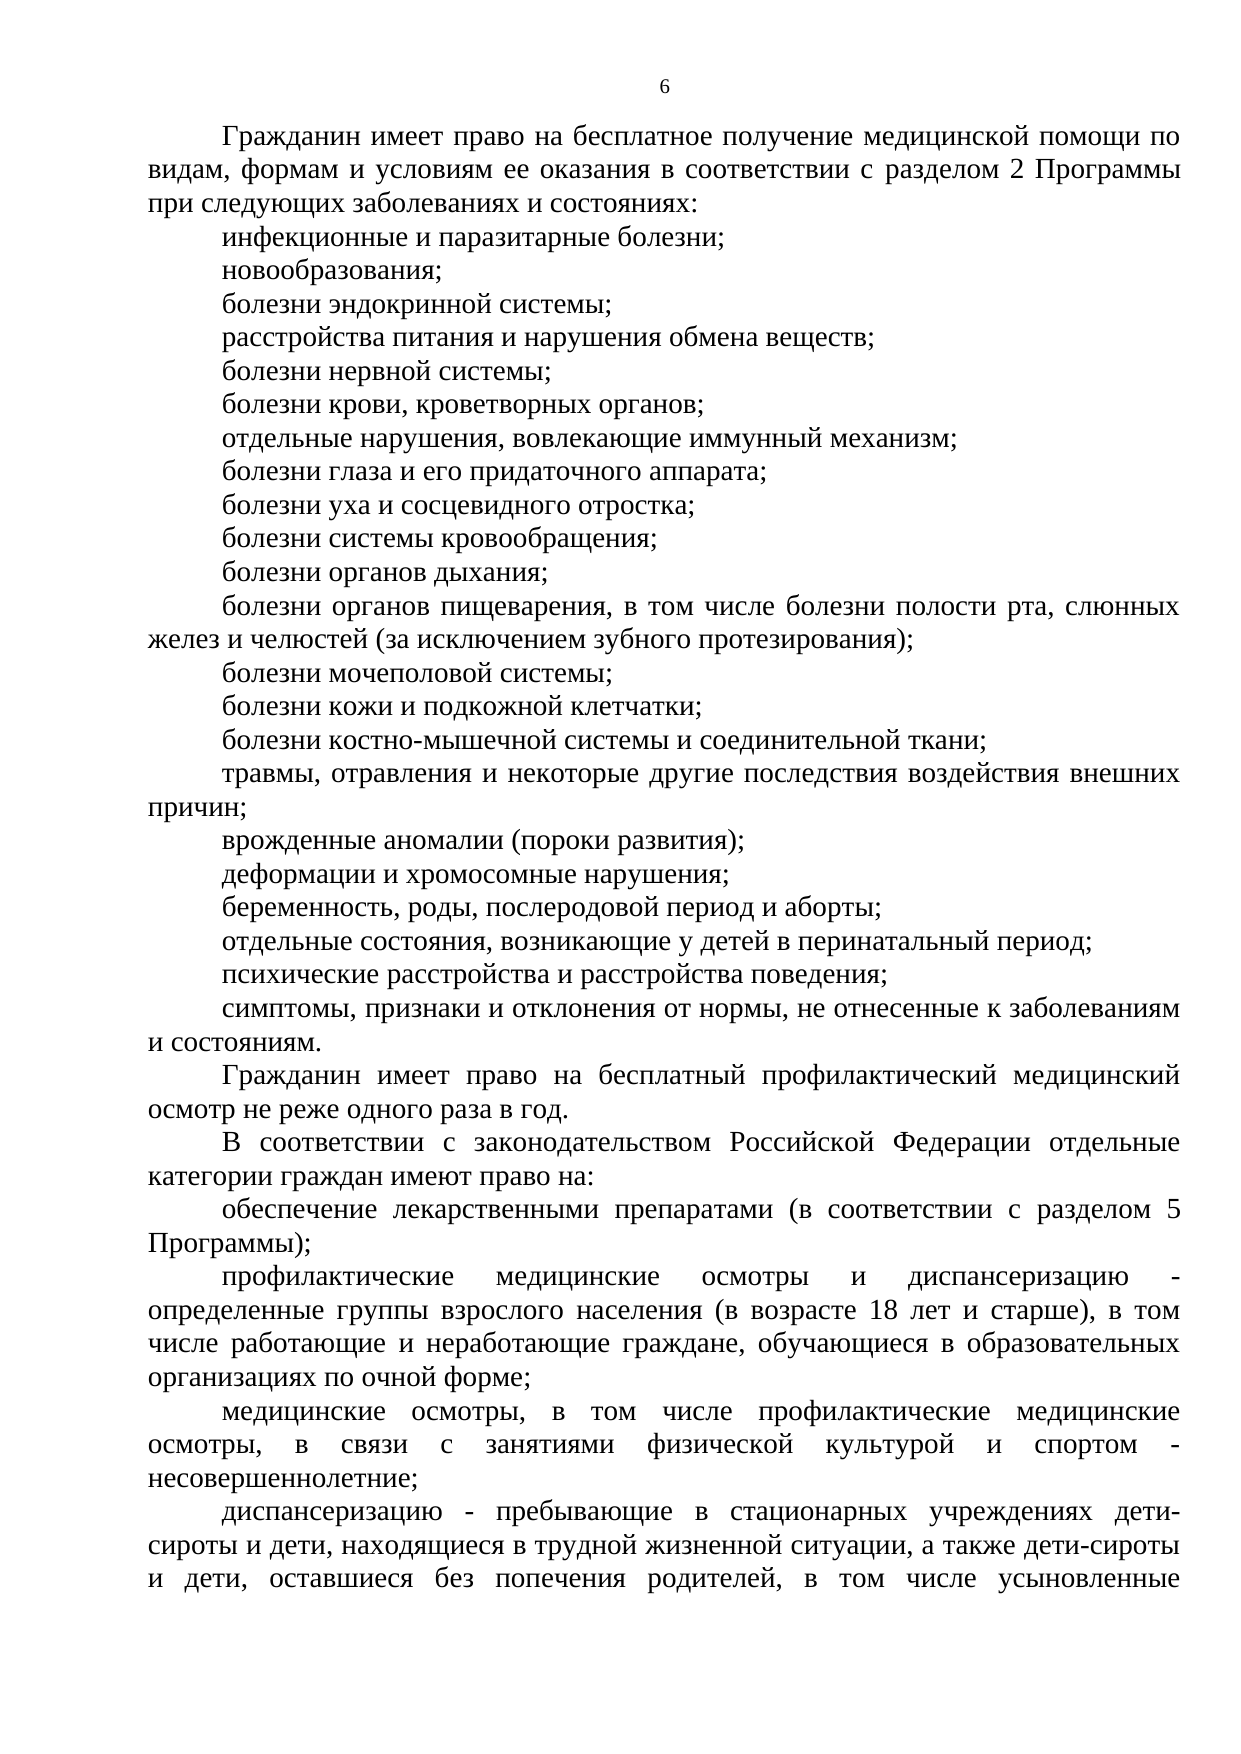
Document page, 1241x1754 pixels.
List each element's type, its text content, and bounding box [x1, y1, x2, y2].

text травмы, отравления и некоторые другие последствия воздействия внешних причин; [148, 755, 1181, 822]
text болезни крови, кроветворных органов; [148, 386, 1181, 420]
text медицинские осмотры, в том числе профилактические медицинские осмотры, в связи с занятиями физической культурой и спортом - несовершеннолетние; [148, 1393, 1181, 1493]
text болезни костно-мышечной системы и соединительной ткани; [148, 722, 1181, 755]
text болезни органов дыхания; [148, 554, 1181, 588]
text болезни органов пищеварения, в том числе болезни полости рта, слюнных желез и челюстей (за исключением зубного протезирования); [148, 588, 1181, 655]
text обеспечение лекарственными препаратами (в соответствии с разделом 5 Программы); [148, 1191, 1181, 1258]
text В соответствии с законодательством Российской Федерации отдельные категории граждан имеют право на: [148, 1124, 1181, 1191]
text беременность, роды, послеродовой период и аборты; [148, 889, 1181, 923]
text болезни глаза и его придаточного аппарата; [148, 453, 1181, 487]
text отдельные состояния, возникающие у детей в перинатальный период; [148, 923, 1181, 957]
text Гражданин имеет право на бесплатное получение медицинской помощи по видам, формам и условиям ее оказания в соответствии с разделом 2 Программы при следующих заболеваниях и состояниях: [148, 118, 1181, 219]
text деформации и хромосомные нарушения; [148, 856, 1181, 889]
text болезни системы кровообращения; [148, 521, 1181, 554]
text расстройства питания и нарушения обмена веществ; [148, 319, 1181, 353]
text профилактические медицинские осмотры и диспансеризацию - определенные группы взрослого населения (в возрасте 18 лет и старше), в том числе работающие и неработающие граждане, обучающиеся в образовательных организациях по очной форме; [148, 1258, 1181, 1393]
text врожденные аномалии (пороки развития); [148, 822, 1181, 856]
text инфекционные и паразитарные болезни; [148, 219, 1181, 252]
text отдельные нарушения, вовлекающие иммунный механизм; [148, 420, 1181, 453]
text новообразования; [148, 252, 1181, 286]
text психические расстройства и расстройства поведения; [148, 957, 1181, 990]
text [148, 1493, 1181, 1594]
text болезни уха и сосцевидного отростка; [148, 487, 1181, 521]
text симптомы, признаки и отклонения от нормы, не отнесенные к заболеваниям и состояниям. [148, 990, 1181, 1057]
text Гражданин имеет право на бесплатный профилактический медицинский осмотр не реже одного раза в год. [148, 1057, 1181, 1124]
text болезни кожи и подкожной клетчатки; [148, 688, 1181, 722]
text болезни эндокринной системы; [148, 286, 1181, 319]
text болезни нервной системы; [148, 353, 1181, 386]
text болезни мочеполовой системы; [148, 655, 1181, 688]
